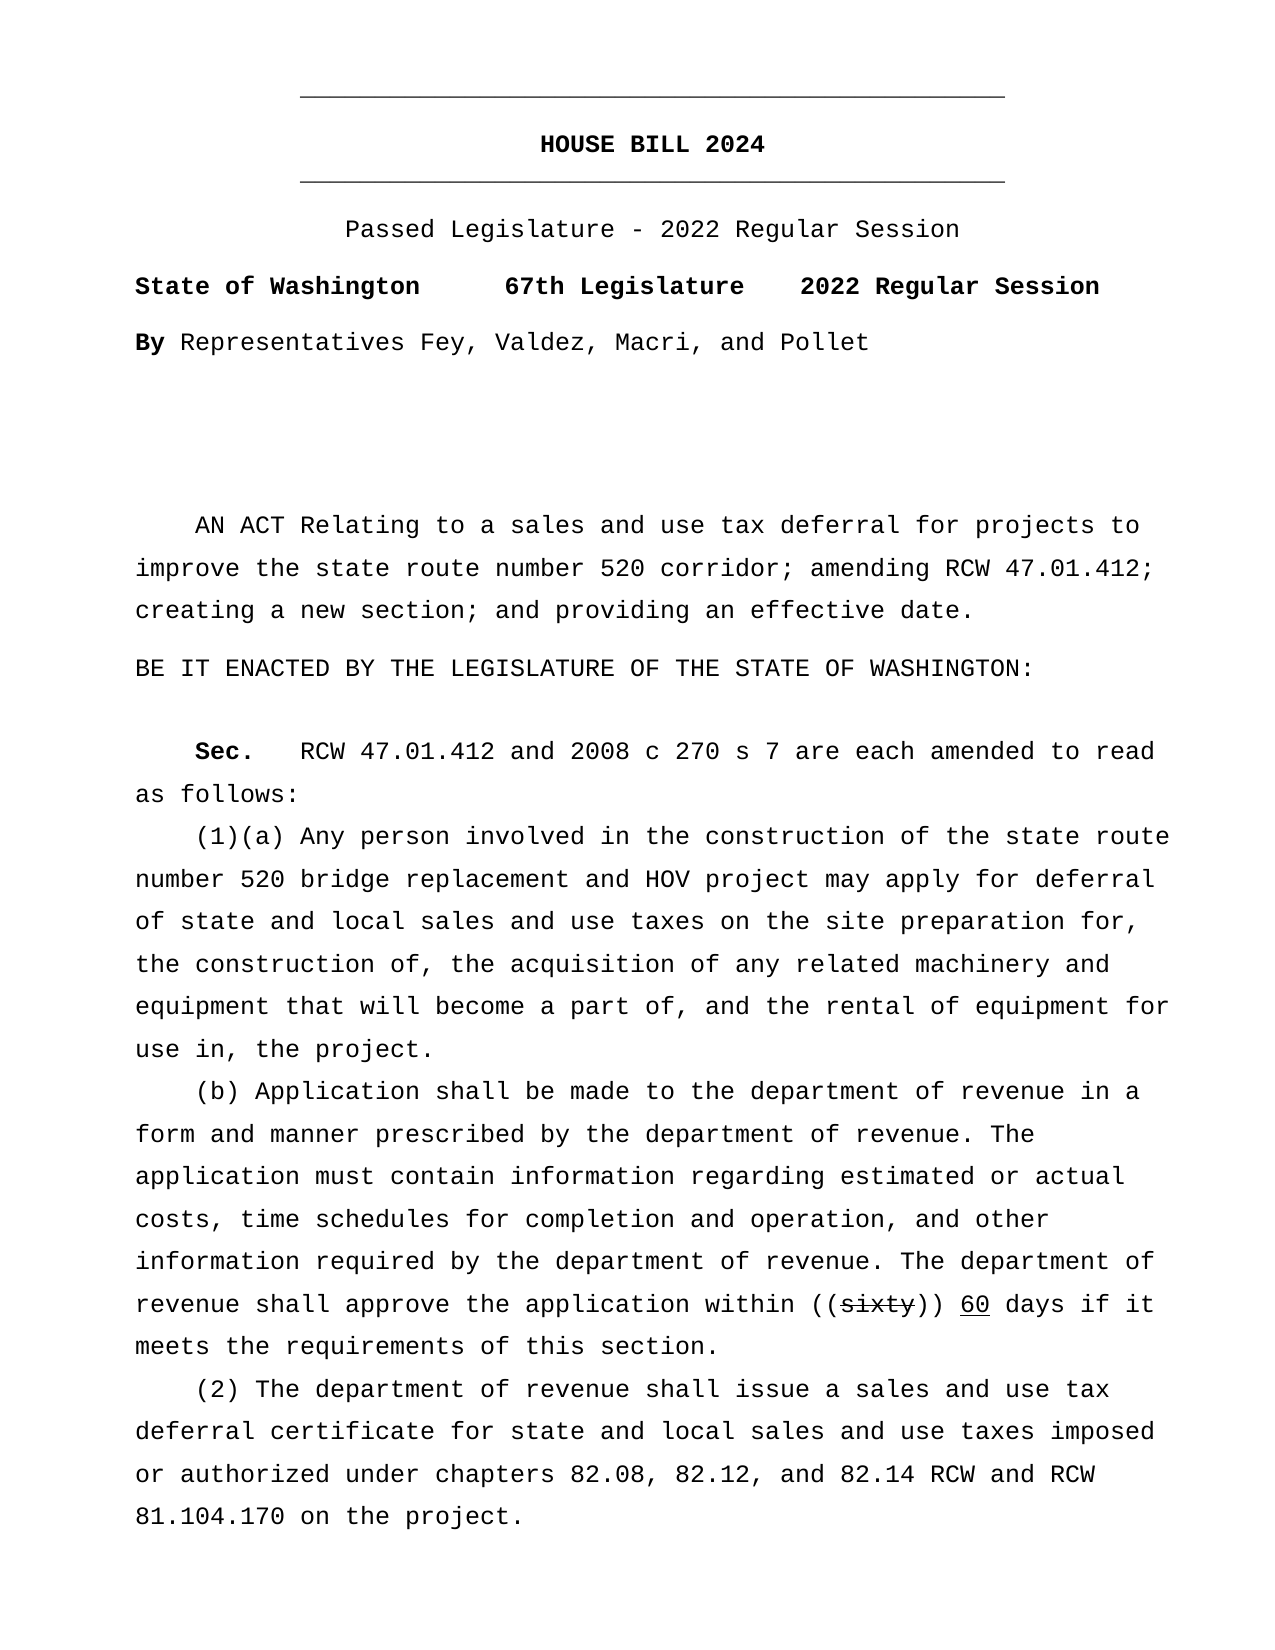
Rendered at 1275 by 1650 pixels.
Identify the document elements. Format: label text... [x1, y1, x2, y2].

text By Representatives Fey, Valdez, Macri, and Pollet [135, 330, 1170, 358]
text _______________________________________________ [135, 160, 1170, 188]
text BE IT ENACTED BY THE LEGISLATURE OF THE STATE OF WASHINGTON: [135, 656, 1170, 684]
text State of Washington 67th Legislature 2022 Regular Session [135, 273, 1170, 302]
text AN ACT Relating to a sales and use tax deferral for projects to improve the state route number 520 corridor; amending RCW 47.01.412; creating a new section; and providing an effective date. [135, 500, 1170, 627]
text (1)(a) Any person involved in the construction of the state route number 520 bridge replacement and HOV project may apply for deferral of state and local sales and use taxes on the site preparation for, the construction of, the acquisition of any related machinery and equipment that will become a part of, and the rental of equipment for use in, the project. [135, 811, 1170, 1066]
text (2) The department of revenue shall issue a sales and use tax deferral certificate for state and local sales and use taxes imposed or authorized under chapters 82.08, 82.12, and 82.14 RCW and RCW 81.104.170 on the project. [135, 1363, 1170, 1533]
text HOUSE BILL 2024 [135, 132, 1170, 160]
text _______________________________________________ [135, 75, 1170, 103]
text Sec. RCW 47.01.412 and 2008 c 270 s 7 are each amended to read as follows: [135, 726, 1170, 811]
text (b) Application shall be made to the department of revenue in a form and manner prescribed by the department of revenue. The application must contain information regarding estimated or actual costs, time schedules for completion and operation, and other information required by the department of revenue. The department of revenue shall approve the application within ((sixty)) 60 days if it meets the requirements of this section. [135, 1066, 1170, 1363]
text Passed Legislature - 2022 Regular Session [135, 217, 1170, 245]
